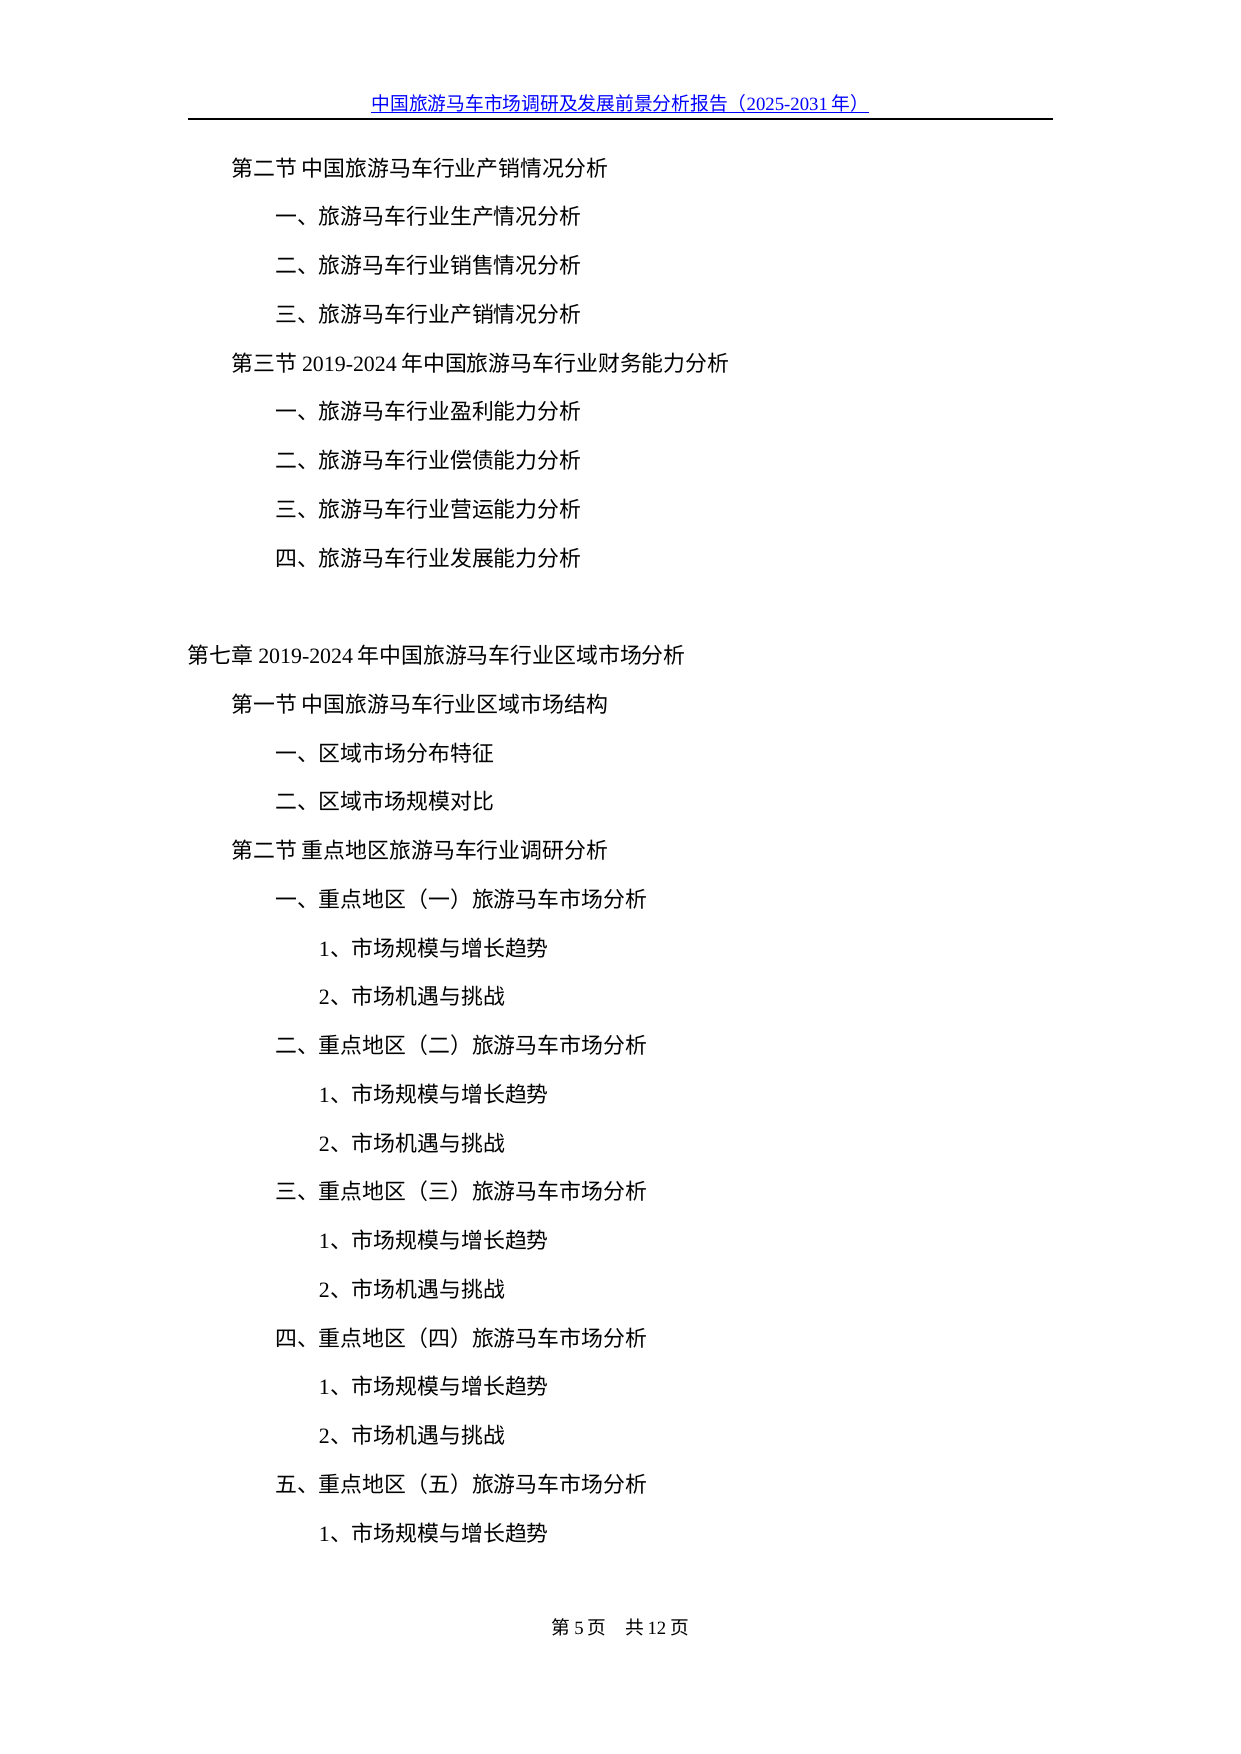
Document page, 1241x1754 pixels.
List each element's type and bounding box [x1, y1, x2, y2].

text [187, 150, 1053, 1548]
